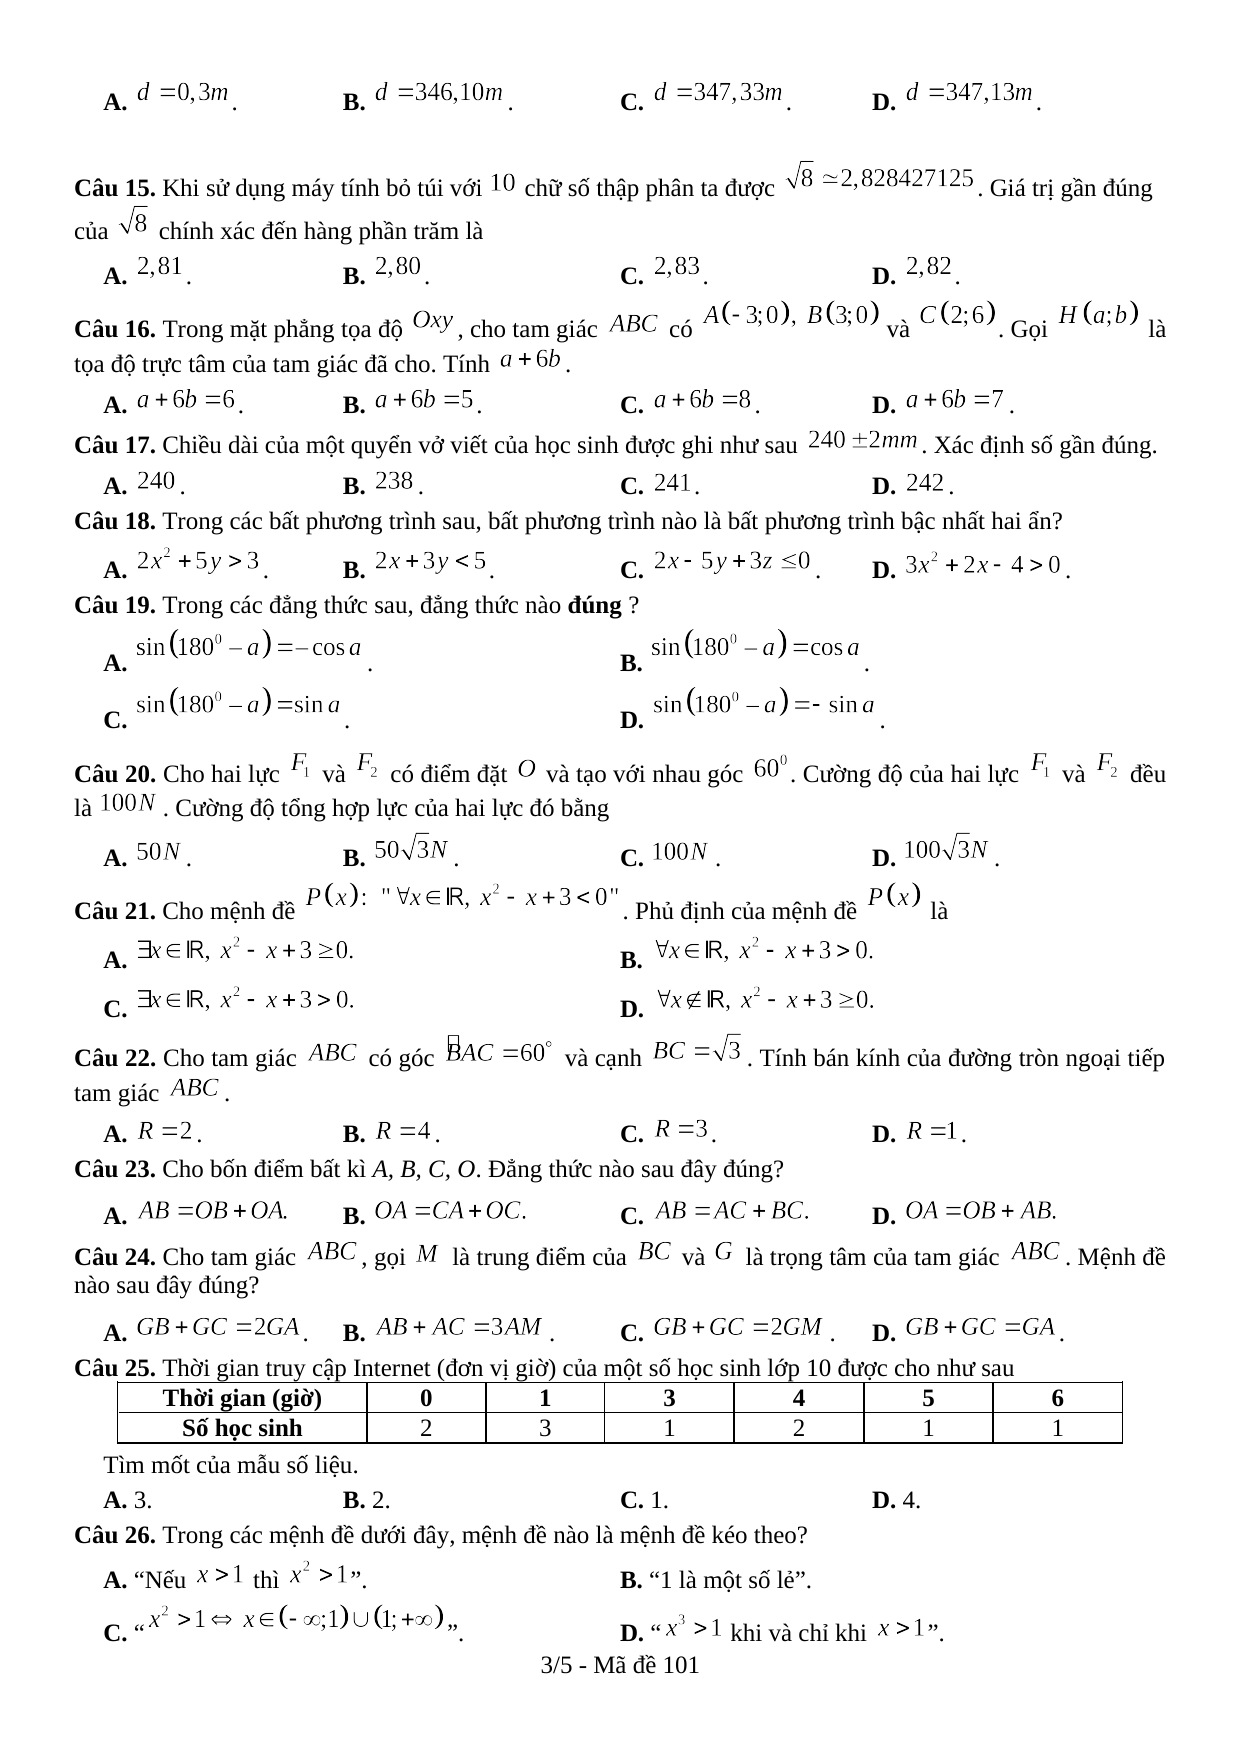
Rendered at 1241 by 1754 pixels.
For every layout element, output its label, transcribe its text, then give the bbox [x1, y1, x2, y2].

text Câu 20. Cho hai lực và có điểm đặt và tạo với nhau góc . Cường độ của hai lực và đều là . Cường độ tổng hợp lực của hai lực đó bằng [74, 741, 1166, 822]
text Câu 23. Cho bốn điểm bất kì A, B, C, O. Đẳng thức nào sau đây đúng? [74, 1154, 1166, 1183]
text Câu 25. Thời gian truy cập Internet (đơn vị giờ) của một số học sinh lớp 10 được cho như sau [74, 1353, 1166, 1381]
table_cell 2 [368, 1413, 485, 1442]
text A. . B. . C. . D. . [74, 466, 1166, 500]
text Câu 16. Trong mặt phẳng tọa độ , cho tam giác có và . Gọi là tọa độ trực tâm của tam giác đã cho. Tính . [74, 296, 1166, 378]
table_header 6 [994, 1383, 1122, 1412]
text Câu 18. Trong các bất phương trình sau, bất phương trình nào là bất phương trình bậc nhất hai ẩn? [74, 506, 1166, 535]
table_header Thời gian (giờ) [118, 1383, 366, 1412]
text Tìm mốt của mẫu số liệu. [74, 1450, 1166, 1478]
text A. . B. . C. . D. . [74, 828, 1166, 871]
text C. . D. . [74, 683, 1166, 734]
text A. . B. . C. . D. . [74, 384, 1166, 418]
text A. B. [74, 931, 1166, 974]
text A. . B. . C. . D. . [74, 77, 1166, 116]
table_cell 1 [865, 1413, 992, 1442]
text A. . B. . C. . D. . [74, 541, 1166, 584]
table_header 5 [865, 1383, 992, 1412]
table_cell 1 [605, 1413, 733, 1442]
list Câu 21. Cho mệnh đề . Phủ định của mệnh đề là [74, 878, 1166, 925]
text Câu 24. Cho tam giác , gọi là trung điểm của và là trọng tâm của tam giác . Mệnh đề nào sau đây đúng? [74, 1236, 1166, 1299]
text A. “Nếu thì ”. B. “1 là một số lẻ”. [74, 1555, 1166, 1593]
text Câu 15. Khi sử dụng máy tính bỏ túi với chữ số thập phân ta được . Giá trị gần đúng của chính xác đến hàng phần trăm là [74, 157, 1166, 245]
table_cell 1 [994, 1413, 1122, 1442]
table_cell Số học sinh [118, 1413, 366, 1442]
text A. . B. . C. . D. . [74, 1306, 1166, 1346]
table_cell 3 [487, 1413, 604, 1442]
text A. 3. B. 2. C. 1. D. 4. [74, 1485, 1166, 1513]
text C. D. [74, 980, 1166, 1023]
list Câu 22. Cho tam giác có góc và cạnh . Tính bán kính của đường tròn ngoại tiếp tam giác . [74, 1029, 1166, 1107]
text C. “”. D. “ khi và chỉ khi ”. [74, 1600, 1166, 1647]
text A. . B. . [74, 626, 1166, 677]
list Câu 26. Trong các mệnh đề dưới đây, mệnh đề nào là mệnh đề kéo theo? [74, 1520, 1166, 1548]
text A. . B. . C. . D. . [74, 1113, 1166, 1148]
text Câu 17. Chiều dài của một quyển vở viết của học sinh được ghi như sau . Xác định số gần đúng. [74, 425, 1166, 459]
text Câu 19. Trong các đẳng thức sau, đẳng thức nào đúng ? [74, 591, 1166, 619]
table_cell 2 [735, 1413, 863, 1442]
table_header 3 [605, 1383, 733, 1412]
table_header 1 [487, 1383, 604, 1412]
text A. B. C. D. [74, 1189, 1166, 1230]
table_header 0 [368, 1383, 485, 1412]
text A. . B. . C. . D. . [74, 251, 1166, 290]
table_header 4 [735, 1383, 863, 1412]
